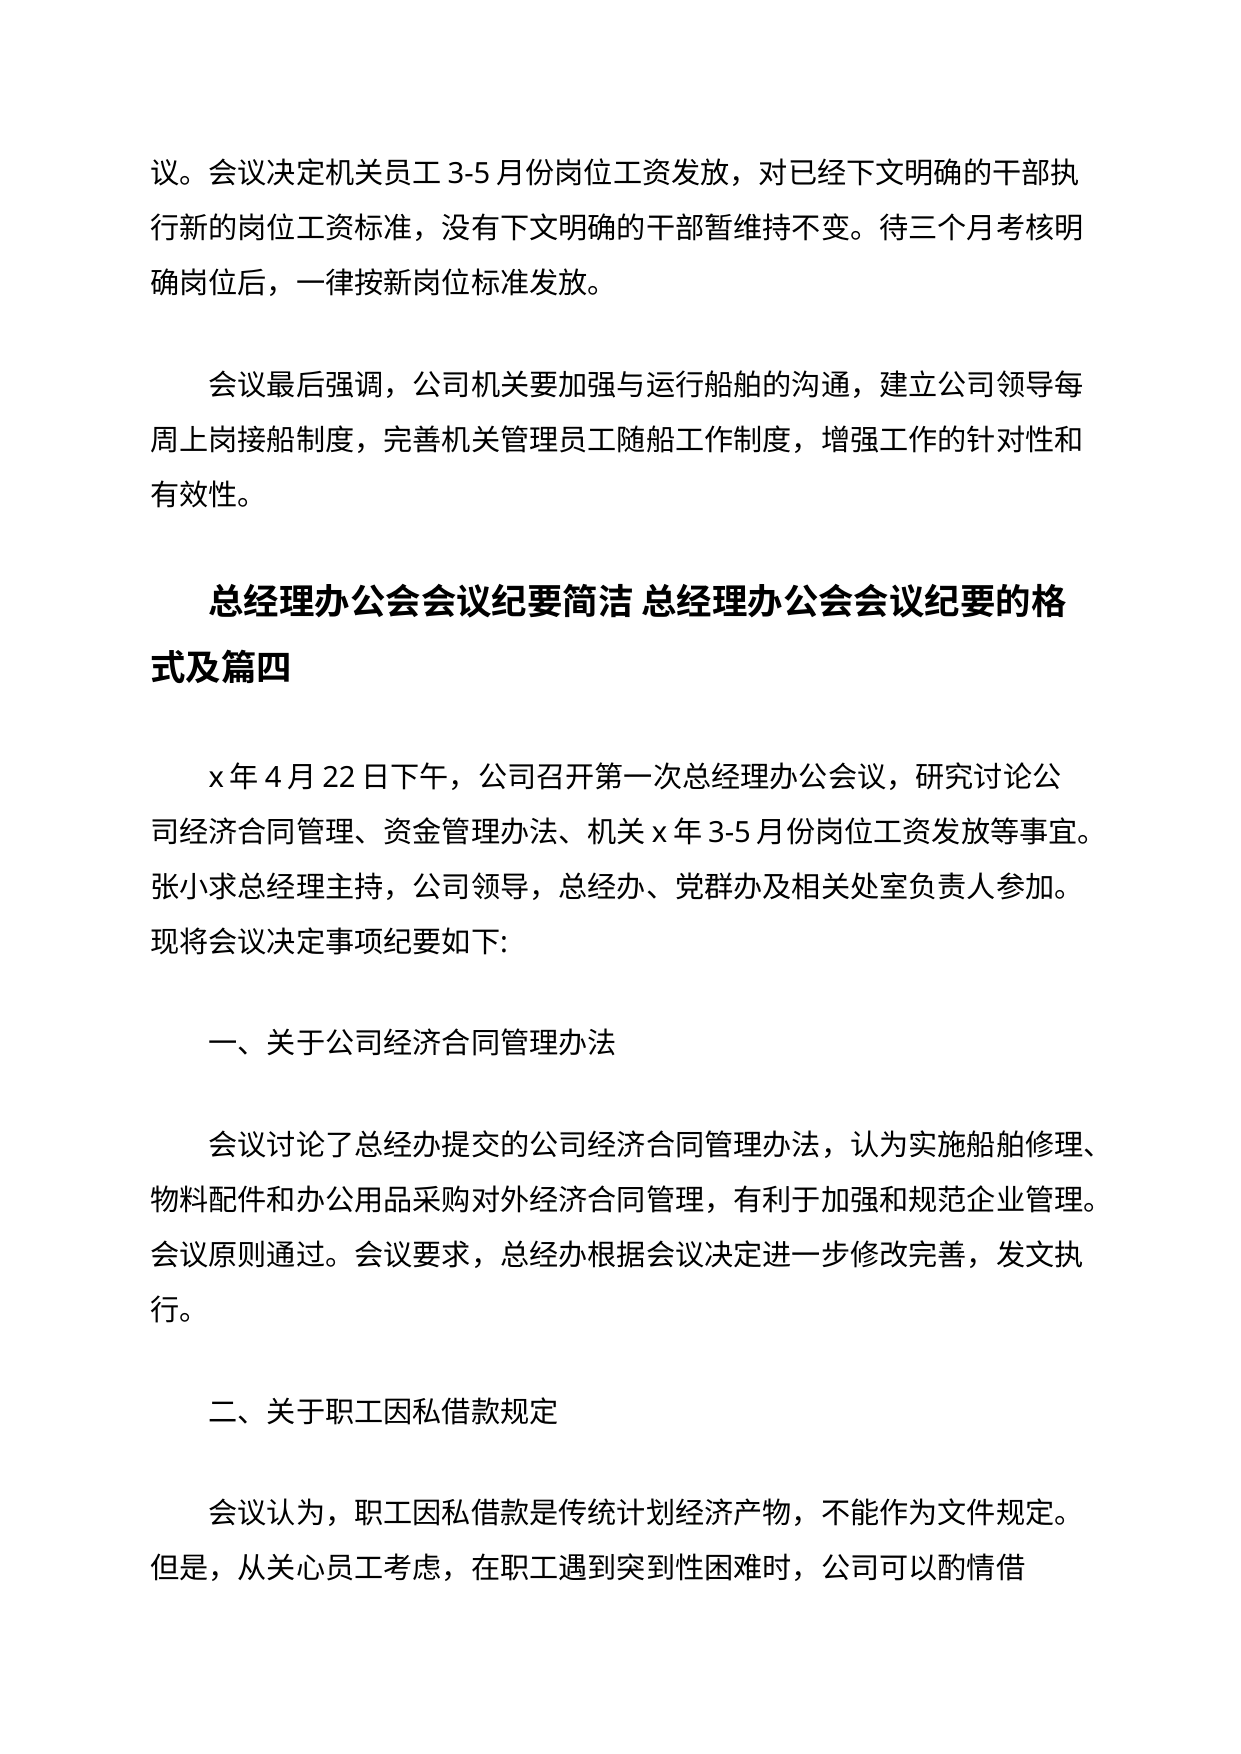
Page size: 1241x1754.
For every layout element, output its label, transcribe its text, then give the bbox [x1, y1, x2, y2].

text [150, 1490, 1090, 1587]
text 一、关于公司经济合同管理办法 [150, 1020, 1090, 1062]
text x年4月22日下午，公司召开第一次总经理办公会议，研究讨论公司经济合同管理、资金管理办法、机关x年3-5月份岗位工资发放等事宜。张小求总经理主持，公司领导，总经办、党群办及相关处室负责人参加。现将会议决定事项纪要如下: [150, 753, 1090, 961]
text 二、关于职工因私借款规定 [150, 1388, 1090, 1431]
text 会议最后强调，公司机关要加强与运行船舶的沟通，建立公司领导每周上岗接船制度，完善机关管理员工随船工作制度，增强工作的针对性和有效性。 [150, 362, 1090, 514]
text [150, 150, 1090, 302]
text 会议讨论了总经办提交的公司经济合同管理办法，认为实施船舶修理、物料配件和办公用品采购对外经济合同管理，有利于加强和规范企业管理。会议原则通过。会议要求，总经办根据会议决定进一步修改完善，发文执行。 [150, 1122, 1090, 1329]
text 总经理办公会会议纪要简洁 总经理办公会会议纪要的格式及篇四 [150, 573, 1090, 691]
